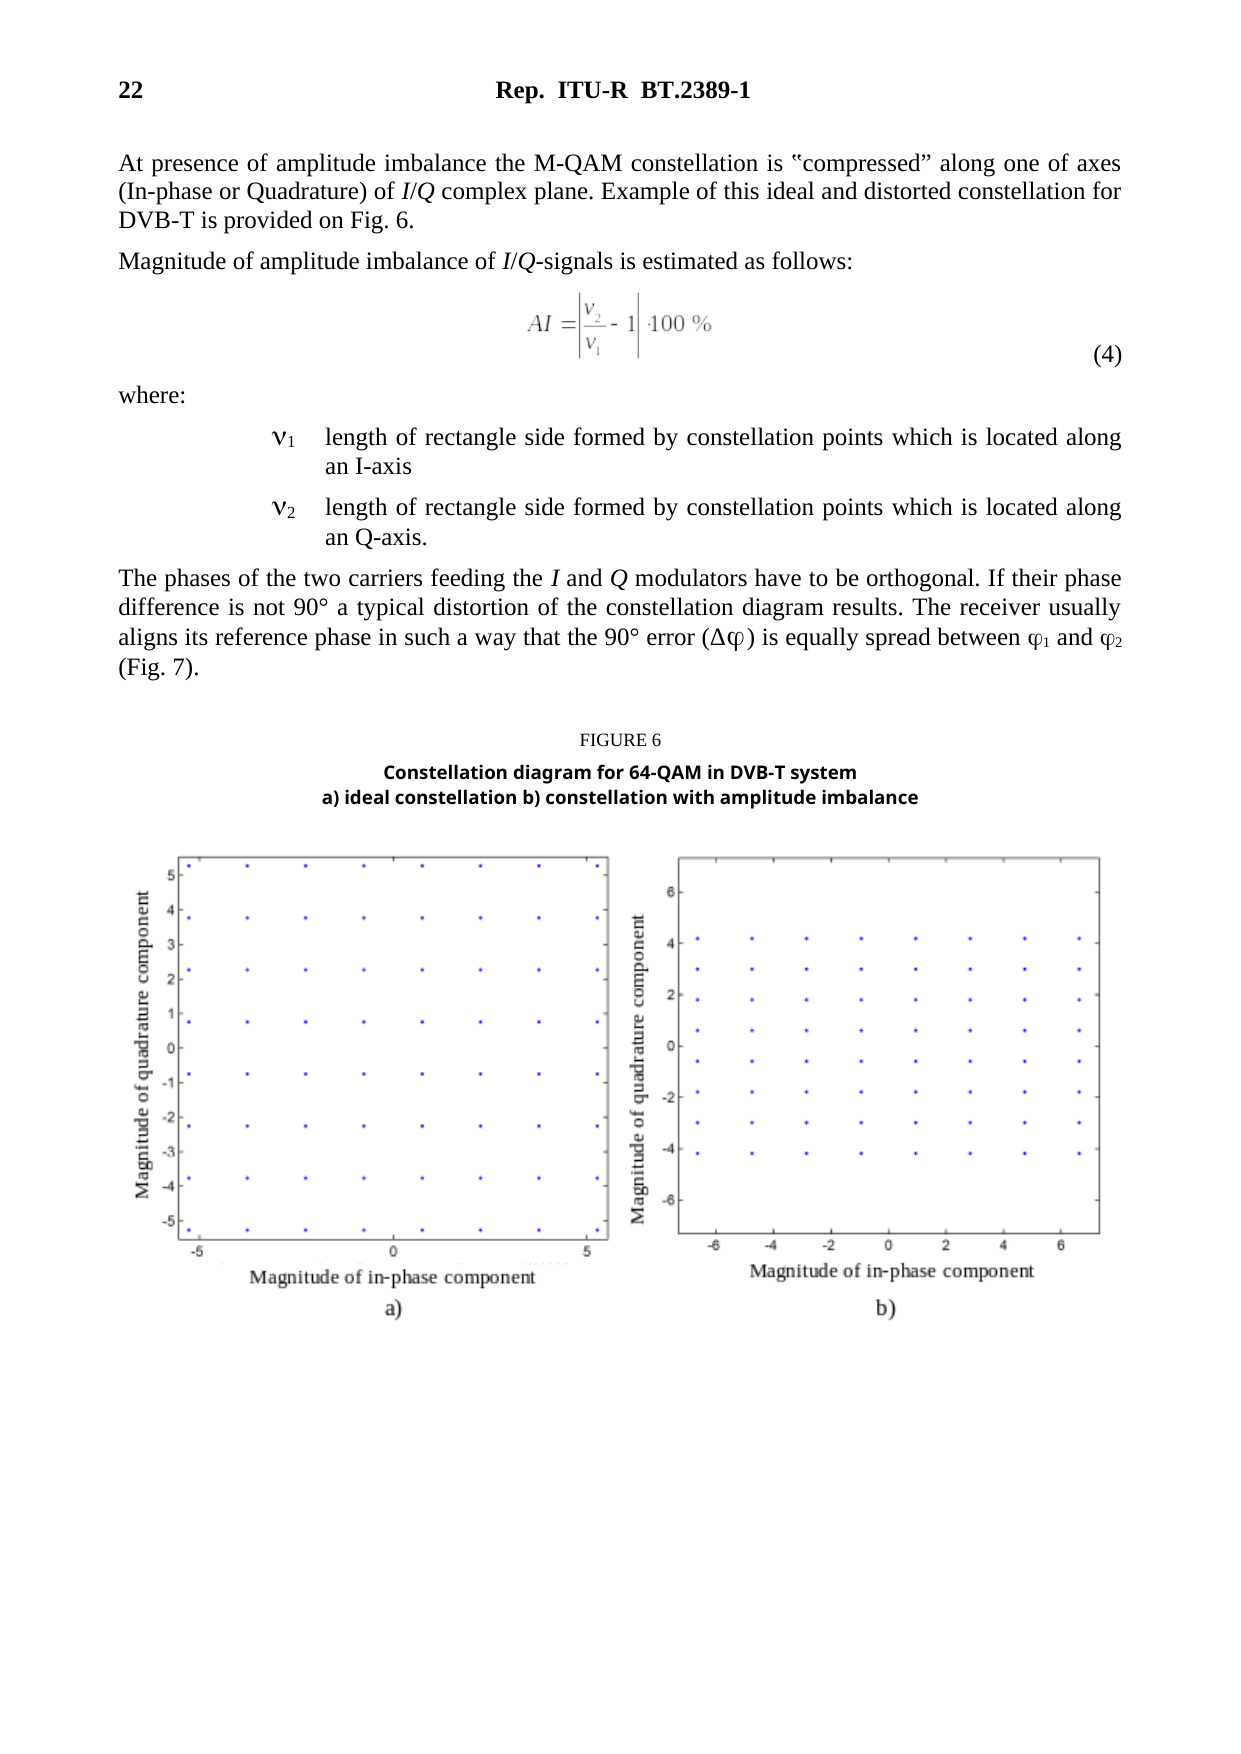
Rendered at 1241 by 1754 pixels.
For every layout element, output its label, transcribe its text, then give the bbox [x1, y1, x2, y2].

text Magnitude of amplitude imbalance of I/Q-signals is estimated as follows: [118, 246, 1122, 275]
text FIGURE 6 [118, 729, 1122, 751]
text At presence of amplitude imbalance the M-QAM constellation is ‟compressedˮ along one of axes (In-phase or Quadrature) of I/Q complex plane. Example of this ideal and distorted constellation for DVB-T is provided on Fig. 6. [118, 148, 1122, 234]
text (4) [118, 288, 1122, 368]
text The phases of the two carriers feeding the I and Q modulators have to be orthogonal. If their phase difference is not 90° a typical distortion of the constellation diagram results. The receiver usually aligns its reference phase in such a way that the 90° error (Δ) is equally spread between 1 and 2 (Fig. 7). [118, 563, 1122, 679]
title Constellation diagram for 64-QAM in DVB-T system a) ideal constellation b) constellation with amplitude imbalance [118, 759, 1122, 810]
text 1 length of rectangle side formed by constellation points which is located along an I-axis [118, 418, 1122, 480]
text 2 length of rectangle side formed by constellation points which is located along an Q-axis. [118, 488, 1122, 551]
text where: [118, 381, 1122, 409]
